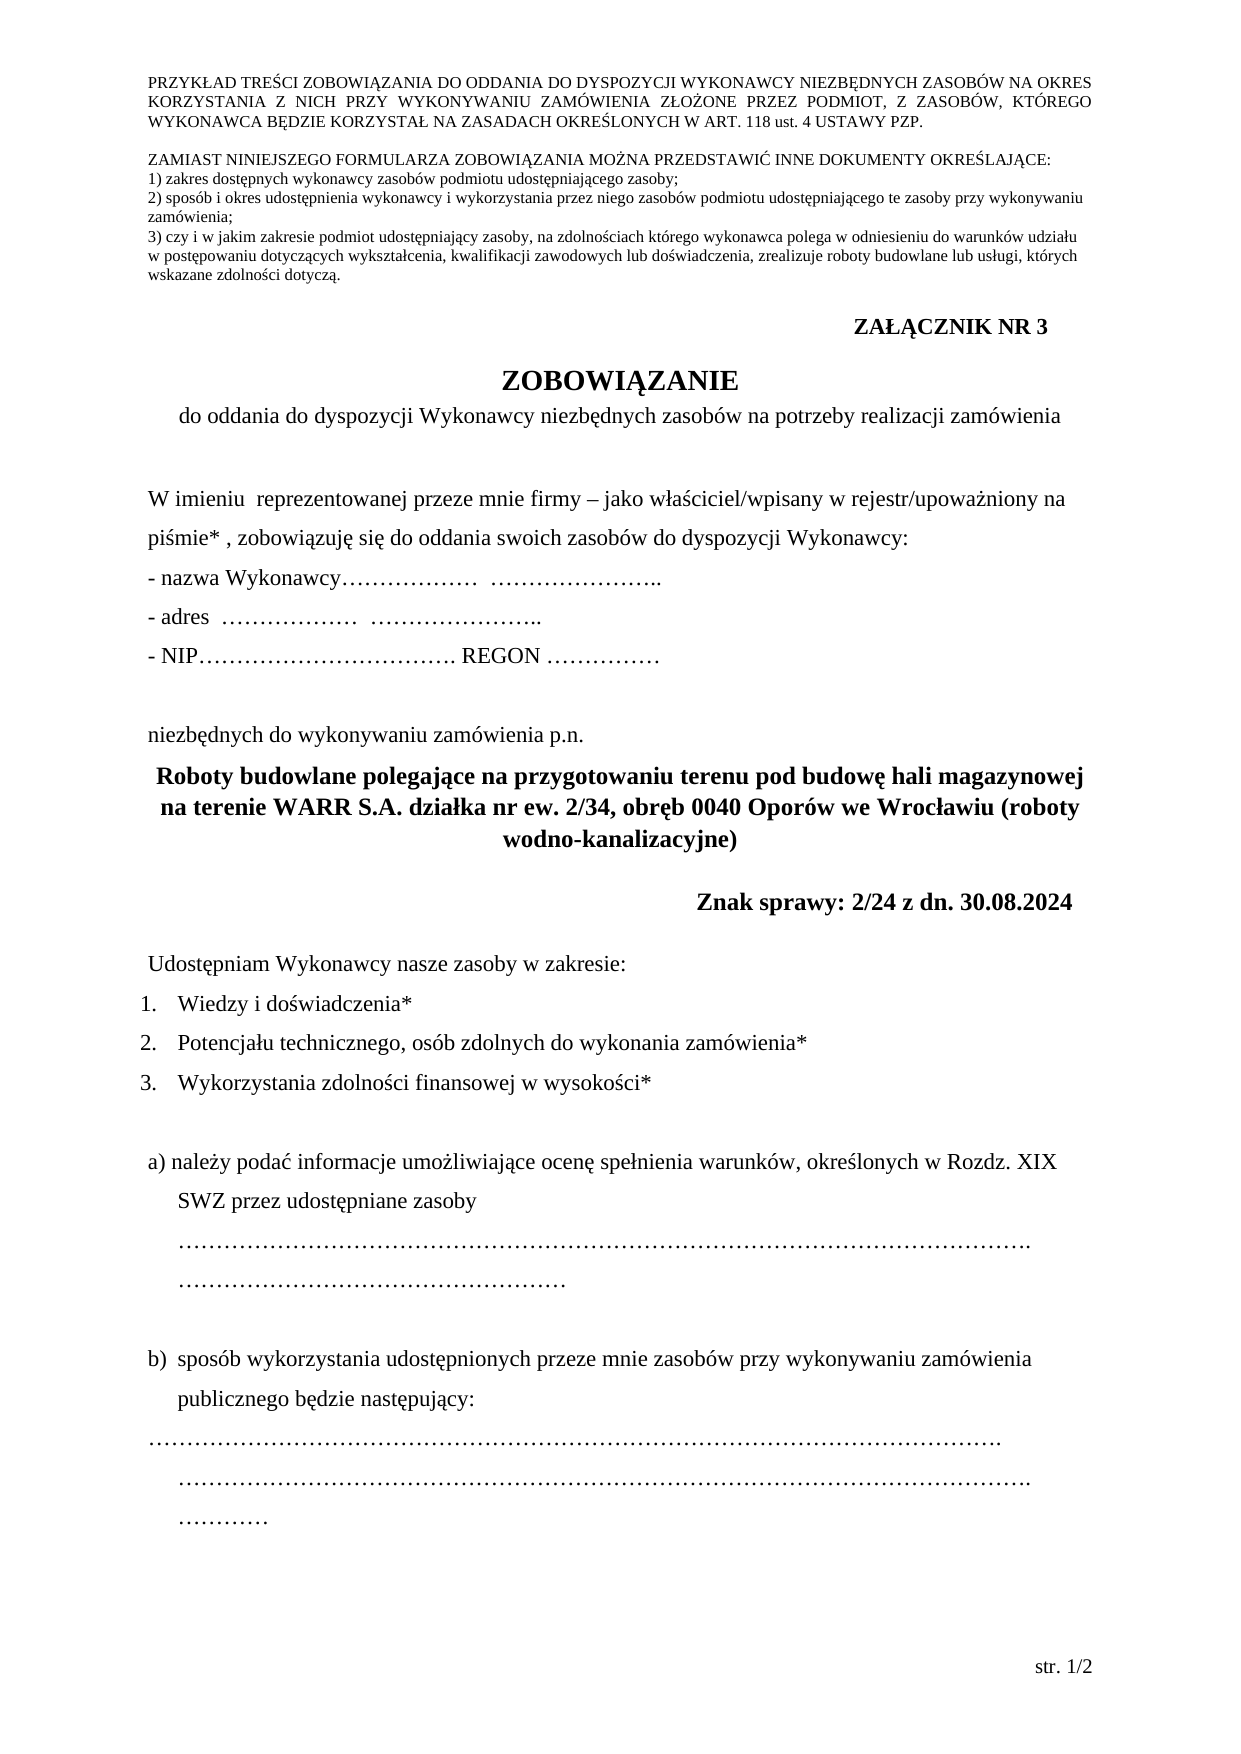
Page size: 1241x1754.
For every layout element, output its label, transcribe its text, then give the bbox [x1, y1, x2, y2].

text ZAMIAST NINIEJSZEGO FORMULARZA ZOBOWIĄZANIA MOŻNA PRZEDSTAWIĆ INNE DOKUMENTY OKREŚLAJĄCE: [148, 150, 1093, 169]
list Wykorzystania zdolności finansowej w wysokości* [140, 1069, 1093, 1095]
list Wiedzy i doświadczenia* [140, 990, 1093, 1016]
text b) sposób wykorzystania udostępnionych przeze mnie zasobów przy wykonywaniu zamówienia publicznego będzie następujący: [148, 1345, 1093, 1411]
text 1) zakres dostępnych wykonawcy zasobów podmiotu udostępniającego zasoby; [148, 169, 1093, 188]
text 2) sposób i okres udostępnienia wykonawcy i wykorzystania przez niego zasobów podmiotu udostępniającego te zasoby przy wykonywaniu zamówienia; [148, 188, 1093, 226]
text do oddania do dyspozycji Wykonawcy niezbędnych zasobów na potrzeby realizacji zamówienia [148, 402, 1093, 428]
text - nazwa Wykonawcy……………… ………………….. [148, 563, 1093, 590]
text a) należy podać informacje umożliwiające ocenę spełnienia warunków, określonych w Rozdz. XIX SWZ przez udostępniane zasoby [148, 1148, 1093, 1213]
text Roboty budowlane polegające na przygotowaniu terenu pod budowę hali magazynowej na terenie WARR S.A. działka nr ew. 2/34, obręb 0040 Oporów we Wrocławiu (roboty wodno-kanalizacyjne) [148, 761, 1093, 853]
text ………………………………………………………………………………………………….………………………………………………………………………………………………….………… [148, 1424, 1093, 1529]
text ………………………………………………………………………………………………….…………………………………………… [148, 1227, 1093, 1292]
text ZOBOWIĄZANIE [148, 363, 1093, 397]
text PRZYKŁAD TREŚCI ZOBOWIĄZANIA DO ODDANIA DO DYSPOZYCJI WYKONAWCY NIEZBĘDNYCH ZASOBÓW NA OKRES KORZYSTANIA Z NICH PRZY WYKONYWANIU ZAMÓWIENIA ZŁOŻONE PRZEZ PODMIOT, Z ZASOBÓW, KTÓREGO WYKONAWCA BĘDZIE KORZYSTAŁ NA ZASADACH OKREŚLONYCH W ART. 118 ust. 4 USTAWY PZP. [148, 73, 1093, 131]
text 3) czy i w jakim zakresie podmiot udostępniający zasoby, na zdolnościach którego wykonawca polega w odniesieniu do warunków udziału w postępowaniu dotyczących wykształcenia, kwalifikacji zawodowych lub doświadczenia, zrealizuje roboty budowlane lub usługi, których wskazane zdolności dotyczą. [148, 226, 1093, 284]
text - NIP……………………………. REGON …………… [148, 642, 1093, 669]
text W imieniu reprezentowanej przeze mnie firmy – jako właściciel/wpisany w rejestr/upoważniony na piśmie* , zobowiązuję się do oddania swoich zasobów do dyspozycji Wykonawcy: [148, 484, 1093, 550]
text niezbędnych do wykonywaniu zamówienia p.n. [148, 721, 1093, 748]
text - adres ……………… ………………….. [148, 603, 1093, 629]
text ZAŁĄCZNIK NR 3 [148, 313, 1093, 339]
text Udostępniam Wykonawcy nasze zasoby w zakresie: [148, 950, 1093, 977]
text Znak sprawy: 2/24 z dn. 30.08.2024 [148, 887, 1093, 916]
list Potencjału technicznego, osób zdolnych do wykonania zamówienia* [140, 1029, 1093, 1056]
